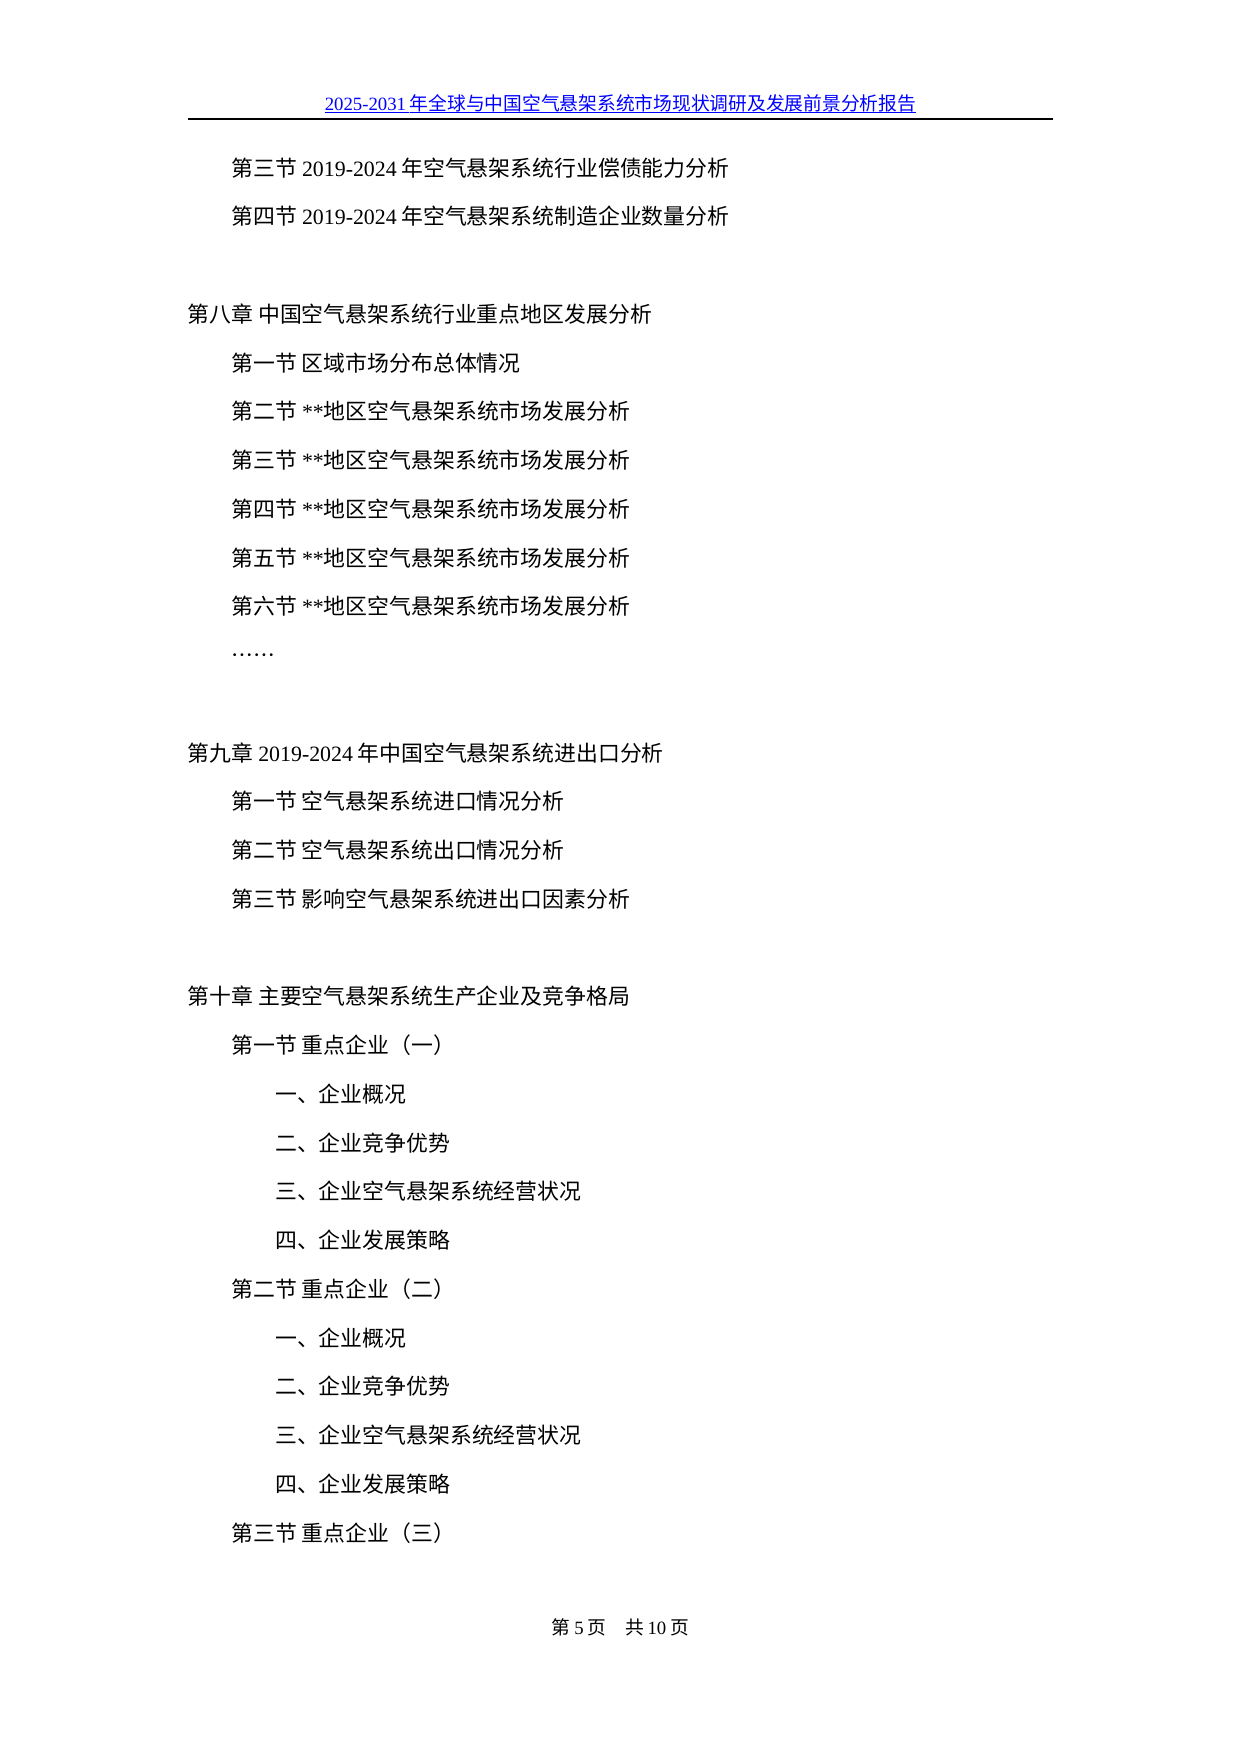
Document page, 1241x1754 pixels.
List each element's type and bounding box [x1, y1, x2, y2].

text [187, 150, 1053, 1548]
